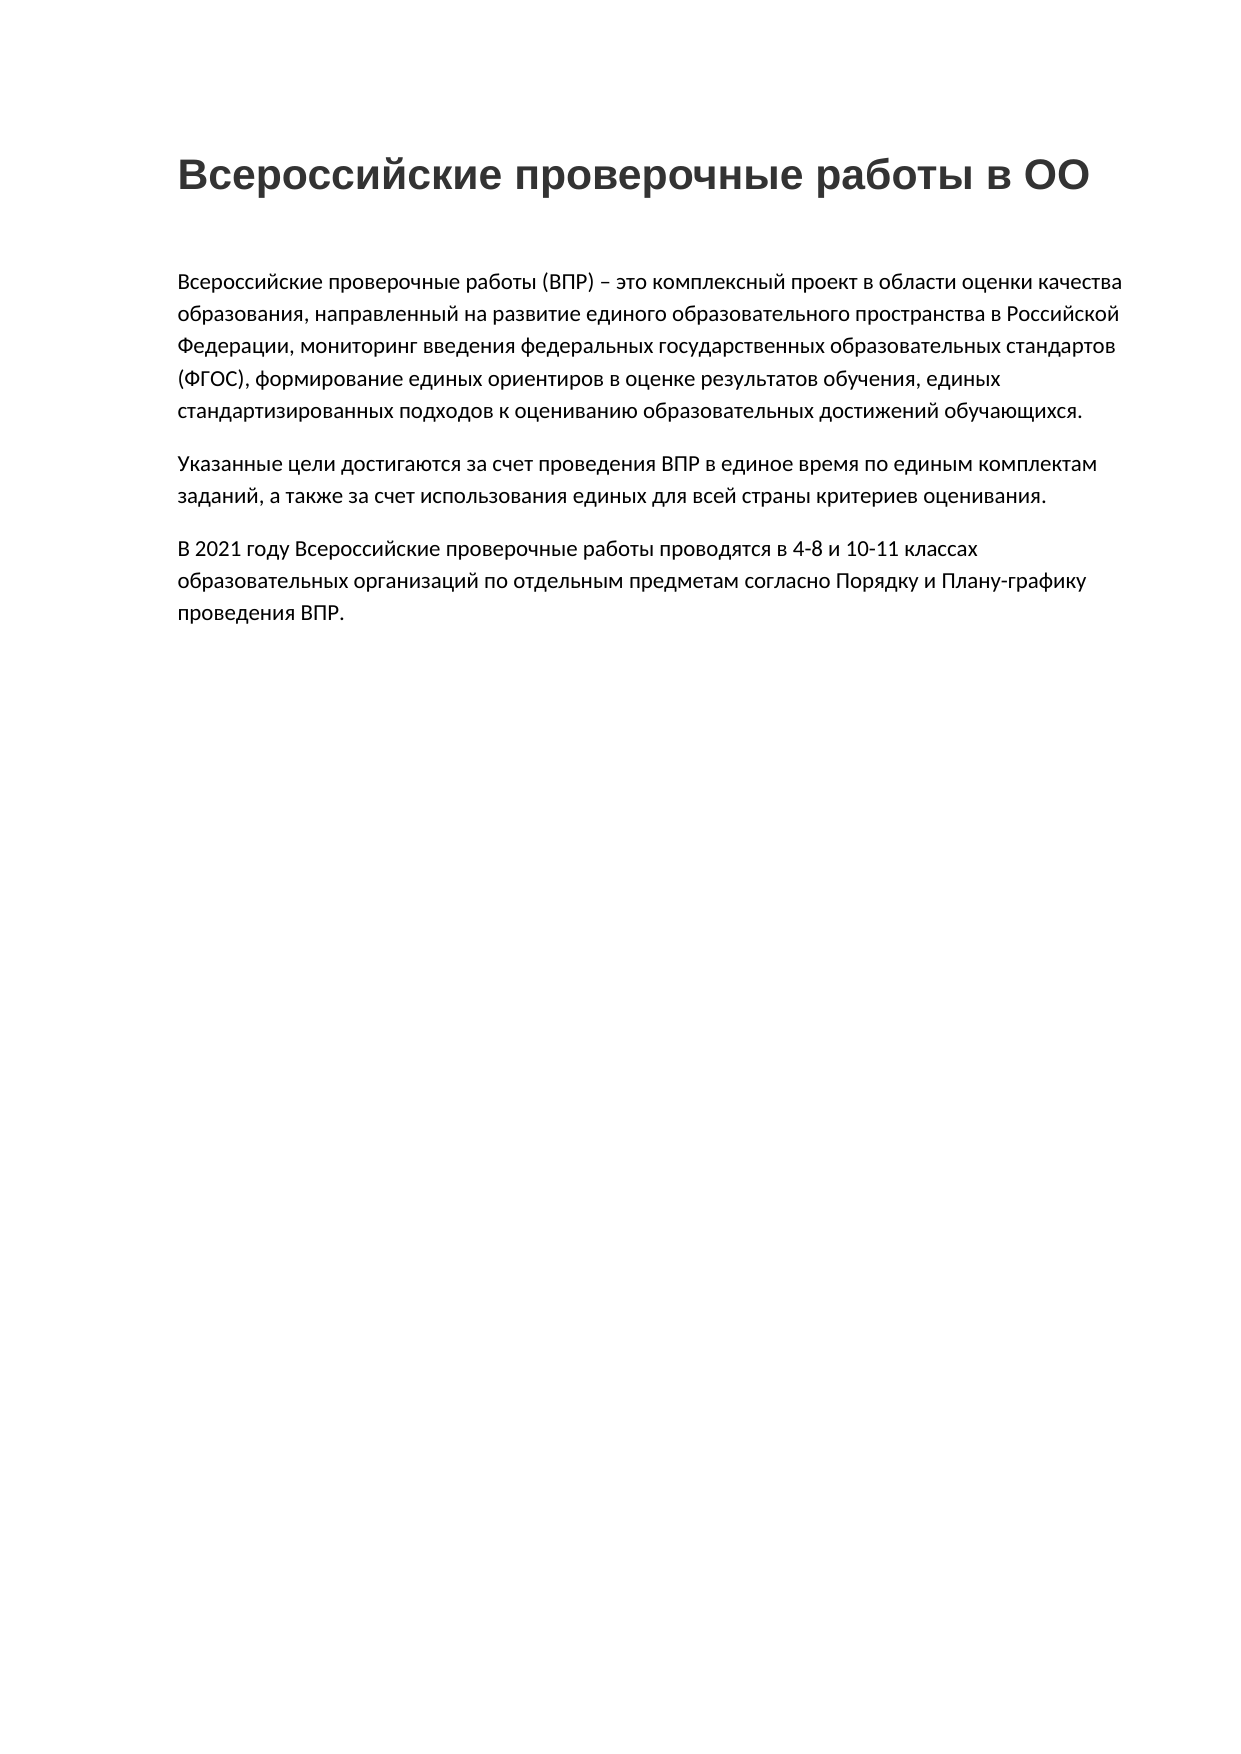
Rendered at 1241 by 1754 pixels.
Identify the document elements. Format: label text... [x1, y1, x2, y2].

text Указанные цели достигаются за счет проведения ВПР в единое время по единым комплектам заданий, а также за счет использования единых для всей страны критериев оценивания. [177, 449, 1152, 509]
text Всероссийские проверочные работы в ОО [177, 149, 1152, 198]
text Всероссийские проверочные работы (ВПР) – это комплексный проект в области оценки качества образования, направленный на развитие единого образовательного пространства в Российской Федерации, мониторинг введения федеральных государственных образовательных стандартов (ФГОС), формирование единых ориентиров в оценке результатов обучения, единых стандартизированных подходов к оцениванию образовательных достижений обучающихся. [177, 267, 1152, 424]
text В 2021 году Всероссийские проверочные работы проводятся в 4-8 и 10-11 классах образовательных организаций по отдельным предметам согласно Порядку и Плану-графику проведения ВПР. [177, 534, 1152, 626]
